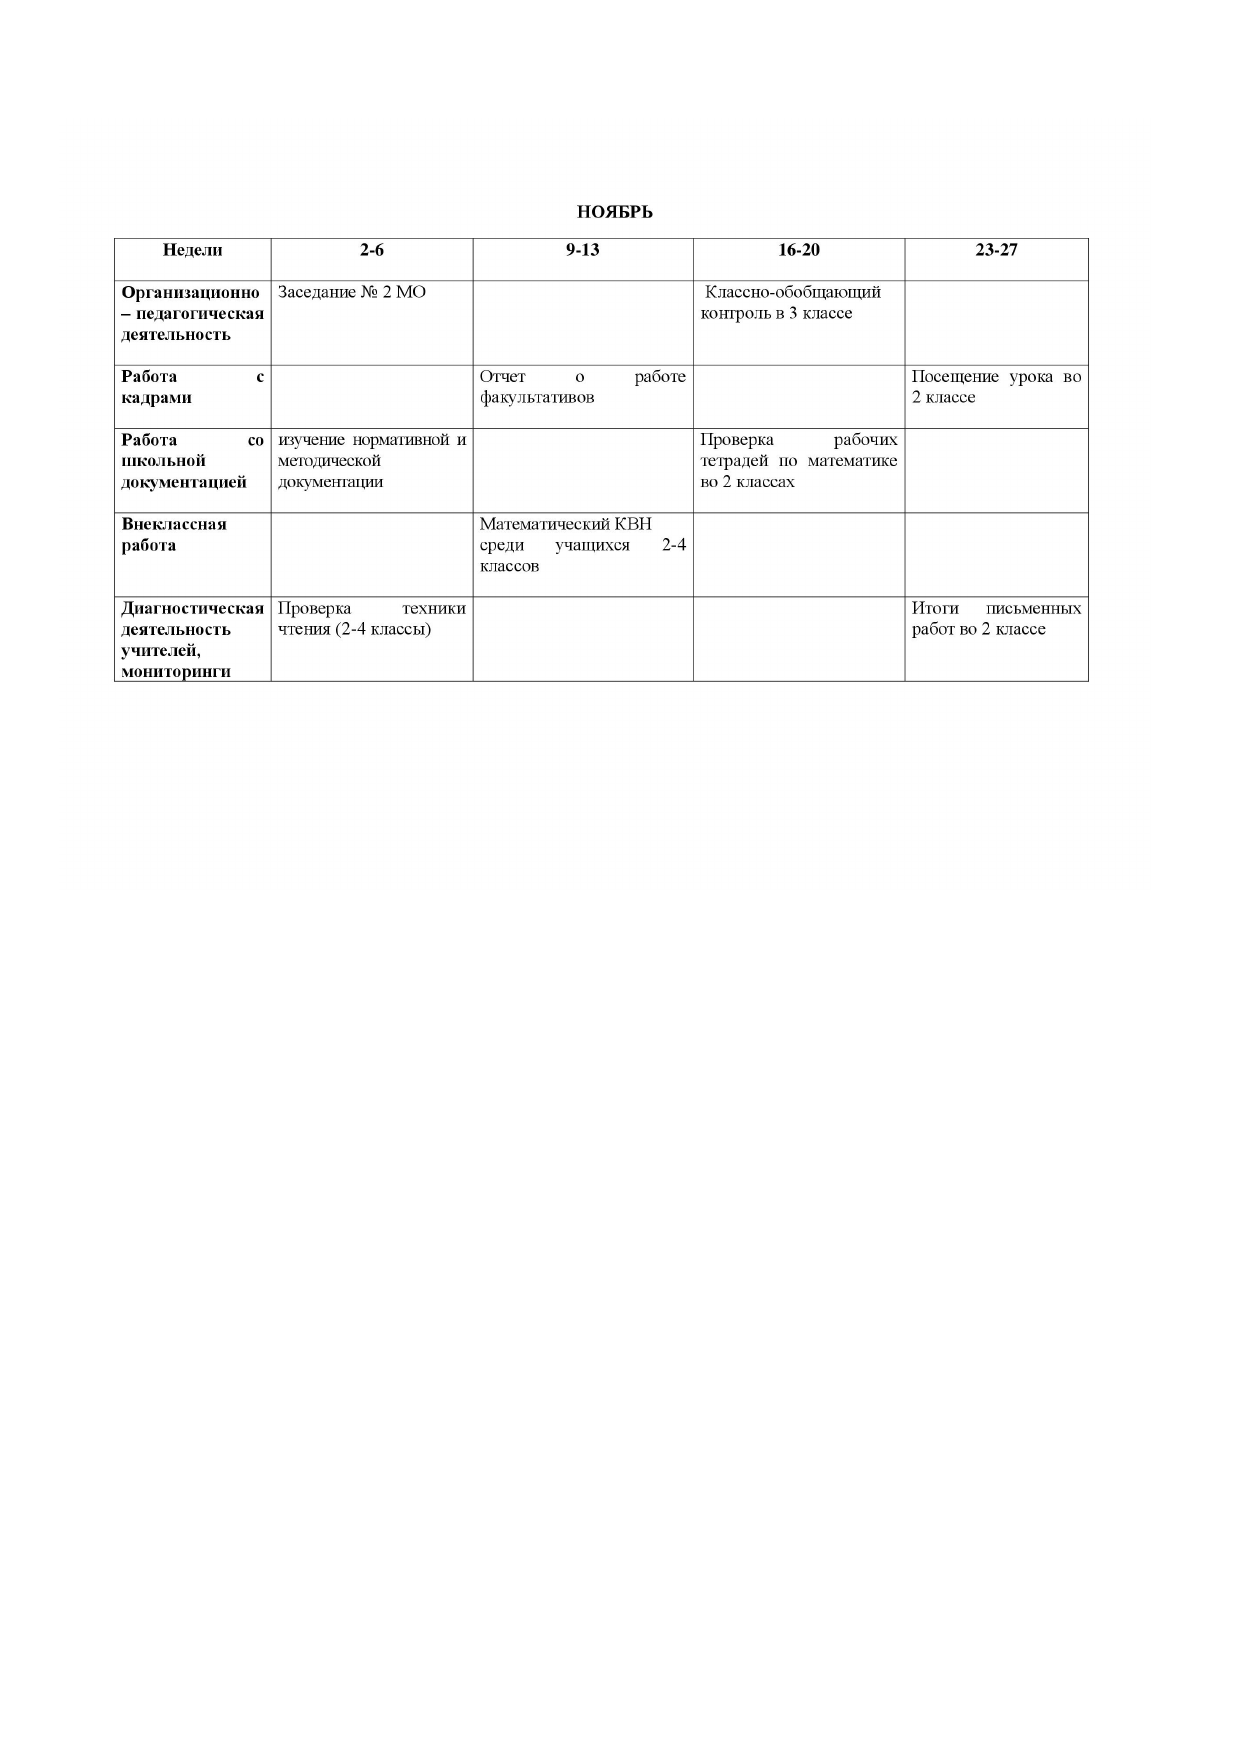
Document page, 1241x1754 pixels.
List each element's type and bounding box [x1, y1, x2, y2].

picture [59, 118, 1151, 890]
